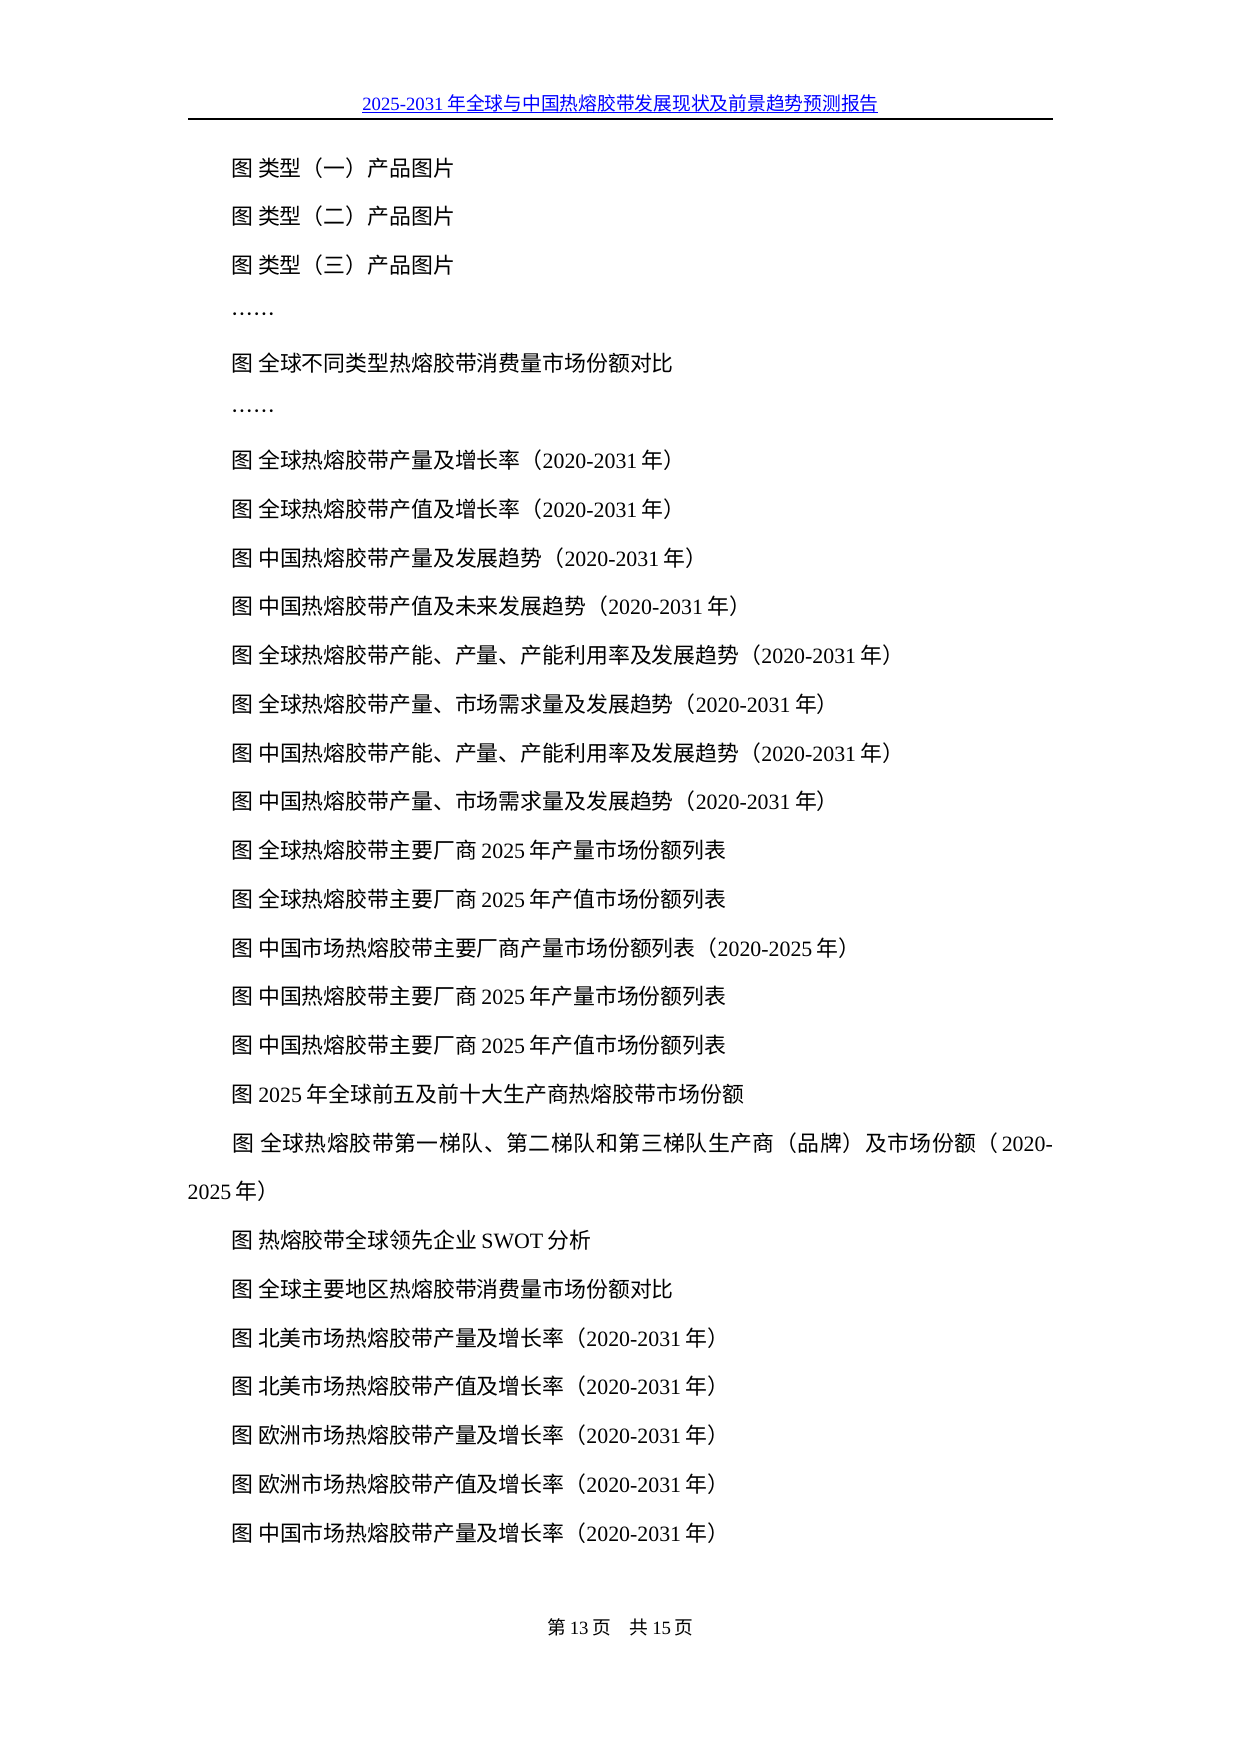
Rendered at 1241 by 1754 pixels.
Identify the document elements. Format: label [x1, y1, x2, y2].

text [187, 150, 1053, 1548]
